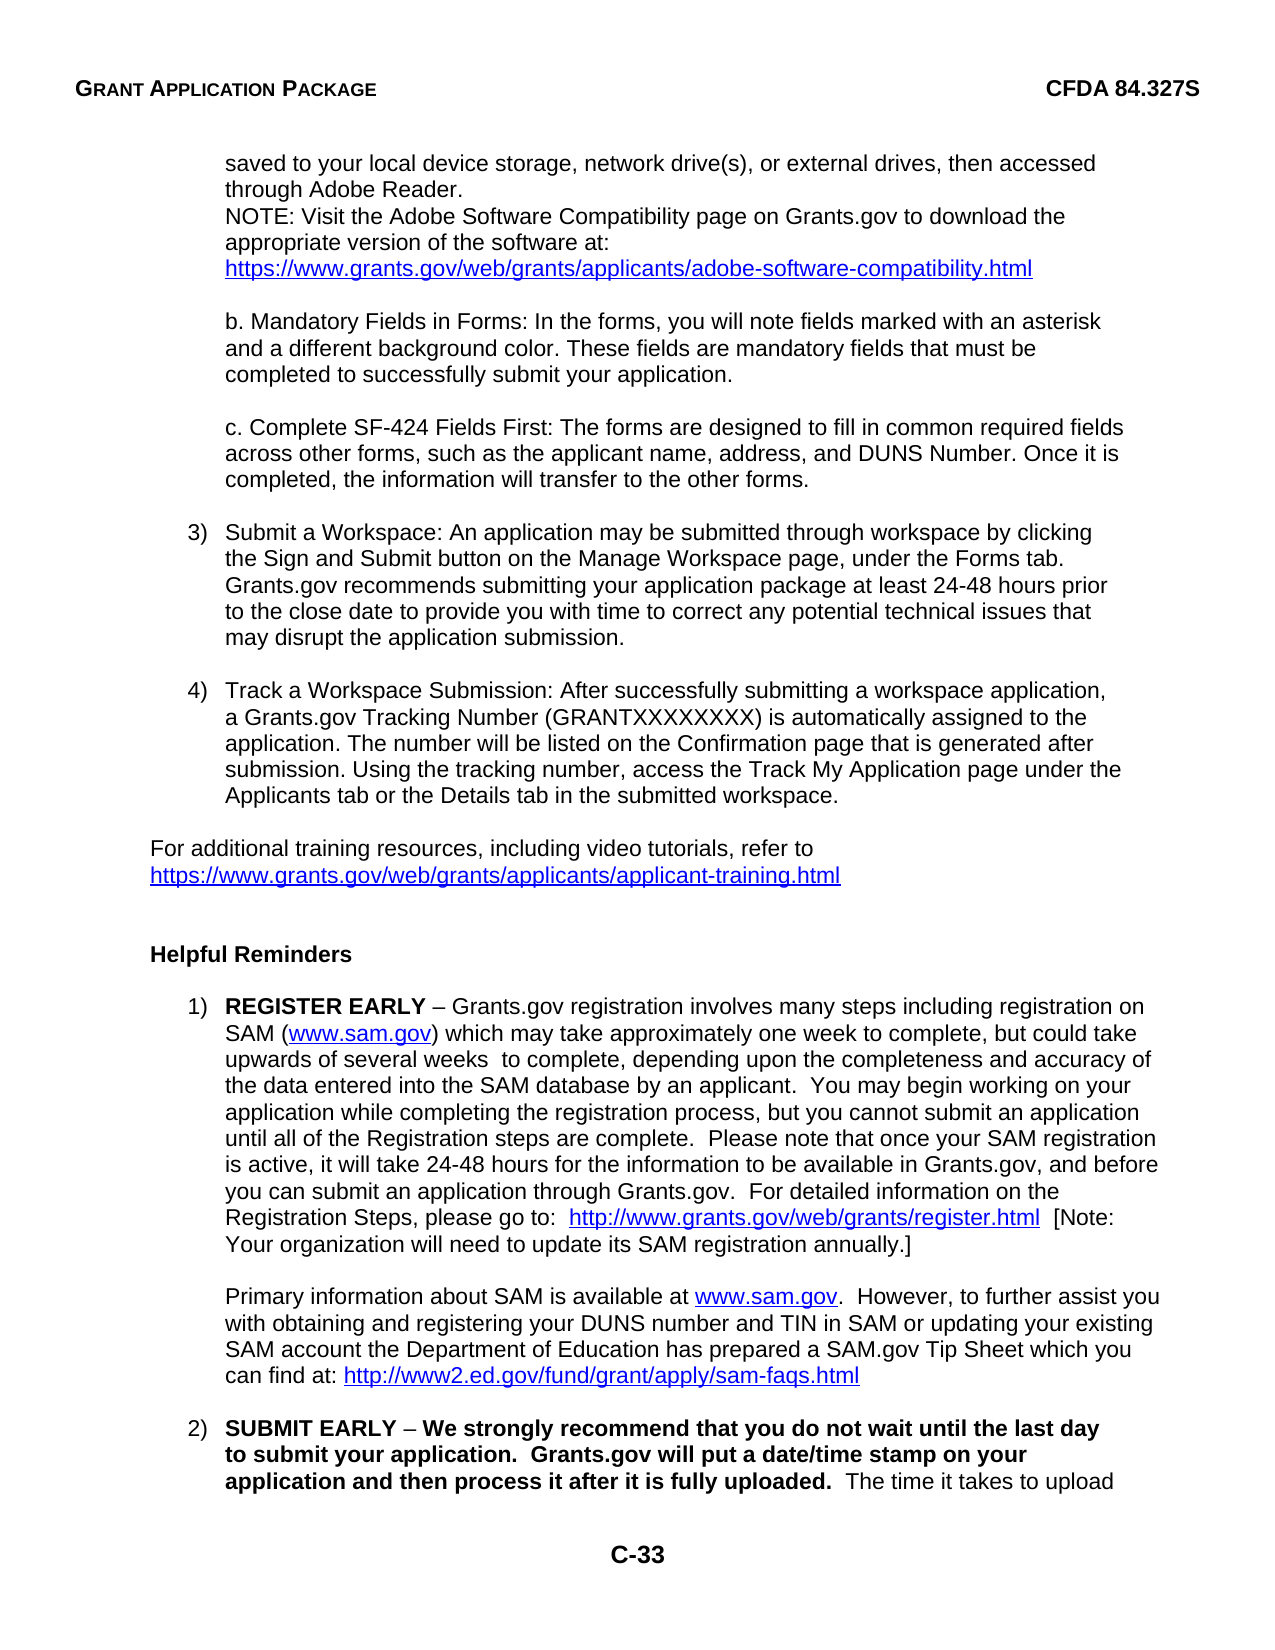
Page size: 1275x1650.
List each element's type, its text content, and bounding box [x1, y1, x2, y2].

list Track a Workspace Submission: After successfully submitting a workspace application, a Grants.gov Tracking Number (GRANTXXXXXXXX) is automatically assigned to the application. The number will be listed on the Confirmation page that is generated after submission. Using the tracking number, access the Track My Application page under the Applicants tab or the Details tab in the submitted workspace. [187, 677, 1125, 809]
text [225, 150, 1125, 203]
list REGISTER EARLY – Grants.gov registration involves many steps including registration on SAM (www.sam.gov) which may take approximately one week to complete, but could take upwards of several weeks to complete, depending upon the completeness and accuracy of the data entered into the SAM database by an applicant. You may begin working on your application while completing the registration process, but you cannot submit an application until all of the Registration steps are complete. Please note that once your SAM registration is active, it will take 24-48 hours for the information to be available in Grants.gov, and before you can submit an application through Grants.gov. For detailed information on the Registration Steps, please go to: http://www.grants.gov/web/grants/register.html [Note: Your organization will need to update its SAM registration annually.] [150, 993, 1125, 1257]
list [187, 1415, 1125, 1494]
list Submit a Workspace: An application may be submitted through workspace by clicking the Sign and Submit button on the Manage Workspace page, under the Forms tab. Grants.gov recommends submitting your application package at least 24-48 hours prior to the close date to provide you with time to correct any potential technical issues that may disrupt the application submission. [187, 519, 1125, 651]
text NOTE: Visit the Adobe Software Compatibility page on Grants.gov to download the appropriate version of the software at: https://www.grants.gov/web/grants/applicants/adobe-software-compatibility.html [225, 203, 1125, 282]
text c. Complete SF-424 Fields First: The forms are designed to fill in common required fields across other forms, such as the applicant name, address, and DUNS Number. Once it is completed, the information will transfer to the other forms. [225, 413, 1125, 493]
text Primary information about SAM is available at www.sam.gov. However, to further assist you with obtaining and registering your DUNS number and TIN in SAM or updating your existing SAM account the Department of Education has prepared a SAM.gov Tip Sheet which you can find at: http://www2.ed.gov/fund/grant/apply/sam-faqs.html [225, 1283, 1162, 1389]
text b. Mandatory Fields in Forms: In the forms, you will note fields marked with an asterisk and a different background color. These fields are mandatory fields that must be completed to successfully submit your application. [225, 308, 1125, 387]
text For additional training resources, including video tutorials, refer to https://www.grants.gov/web/grants/applicants/applicant-training.html [150, 835, 1125, 888]
text Helpful Reminders [150, 941, 1125, 967]
